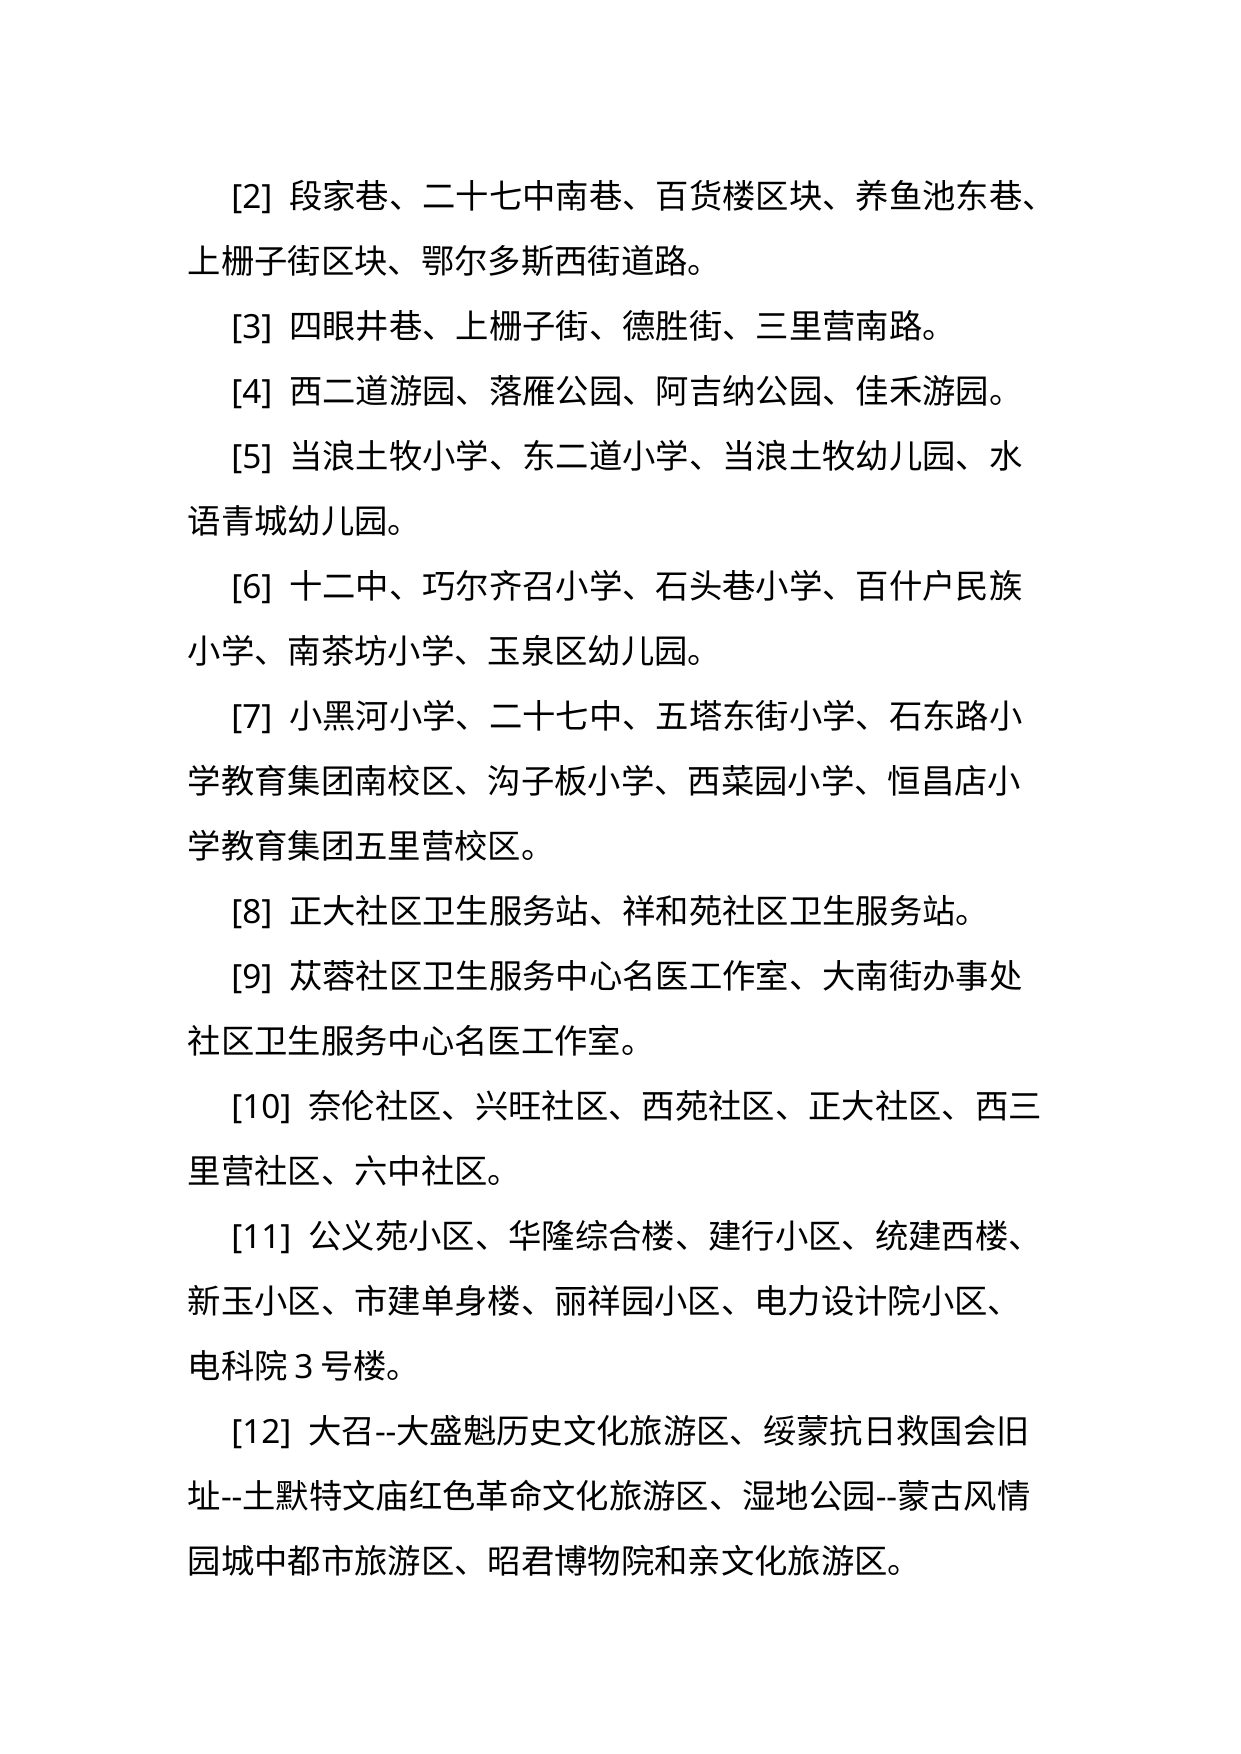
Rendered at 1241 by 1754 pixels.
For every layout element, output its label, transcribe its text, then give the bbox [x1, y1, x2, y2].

text [9] 苁蓉社区卫生服务中心名医工作室、大南街办事处社区卫生服务中心名医工作室。 [187, 942, 1053, 1072]
text [5] 当浪土牧小学、东二道小学、当浪土牧幼儿园、水语青城幼儿园。 [187, 422, 1053, 552]
text [3] 四眼井巷、上栅子街、德胜街、三里营南路。 [187, 292, 1053, 357]
text [7] 小黑河小学、二十七中、五塔东街小学、石东路小学教育集团南校区、沟子板小学、西菜园小学、恒昌店小学教育集团五里营校区。 [187, 682, 1053, 877]
text [10] 奈伦社区、兴旺社区、西苑社区、正大社区、西三里营社区、六中社区。 [187, 1072, 1053, 1202]
text [11] 公义苑小区、华隆综合楼、建行小区、统建西楼、新玉小区、市建单身楼、丽祥园小区、电力设计院小区、电科院3号楼。 [187, 1202, 1053, 1397]
text [6] 十二中、巧尔齐召小学、石头巷小学、百什户民族小学、南茶坊小学、玉泉区幼儿园。 [187, 552, 1053, 682]
text [8] 正大社区卫生服务站、祥和苑社区卫生服务站。 [187, 877, 1053, 942]
text [2] 段家巷、二十七中南巷、百货楼区块、养鱼池东巷、上栅子街区块、鄂尔多斯西街道路。 [187, 162, 1053, 292]
text [12] 大召--大盛魁历史文化旅游区、绥蒙抗日救国会旧址--土默特文庙红色革命文化旅游区、湿地公园--蒙古风情园城中都市旅游区、昭君博物院和亲文化旅游区。 [187, 1397, 1053, 1592]
text [4] 西二道游园、落雁公园、阿吉纳公园、佳禾游园。 [187, 357, 1053, 422]
